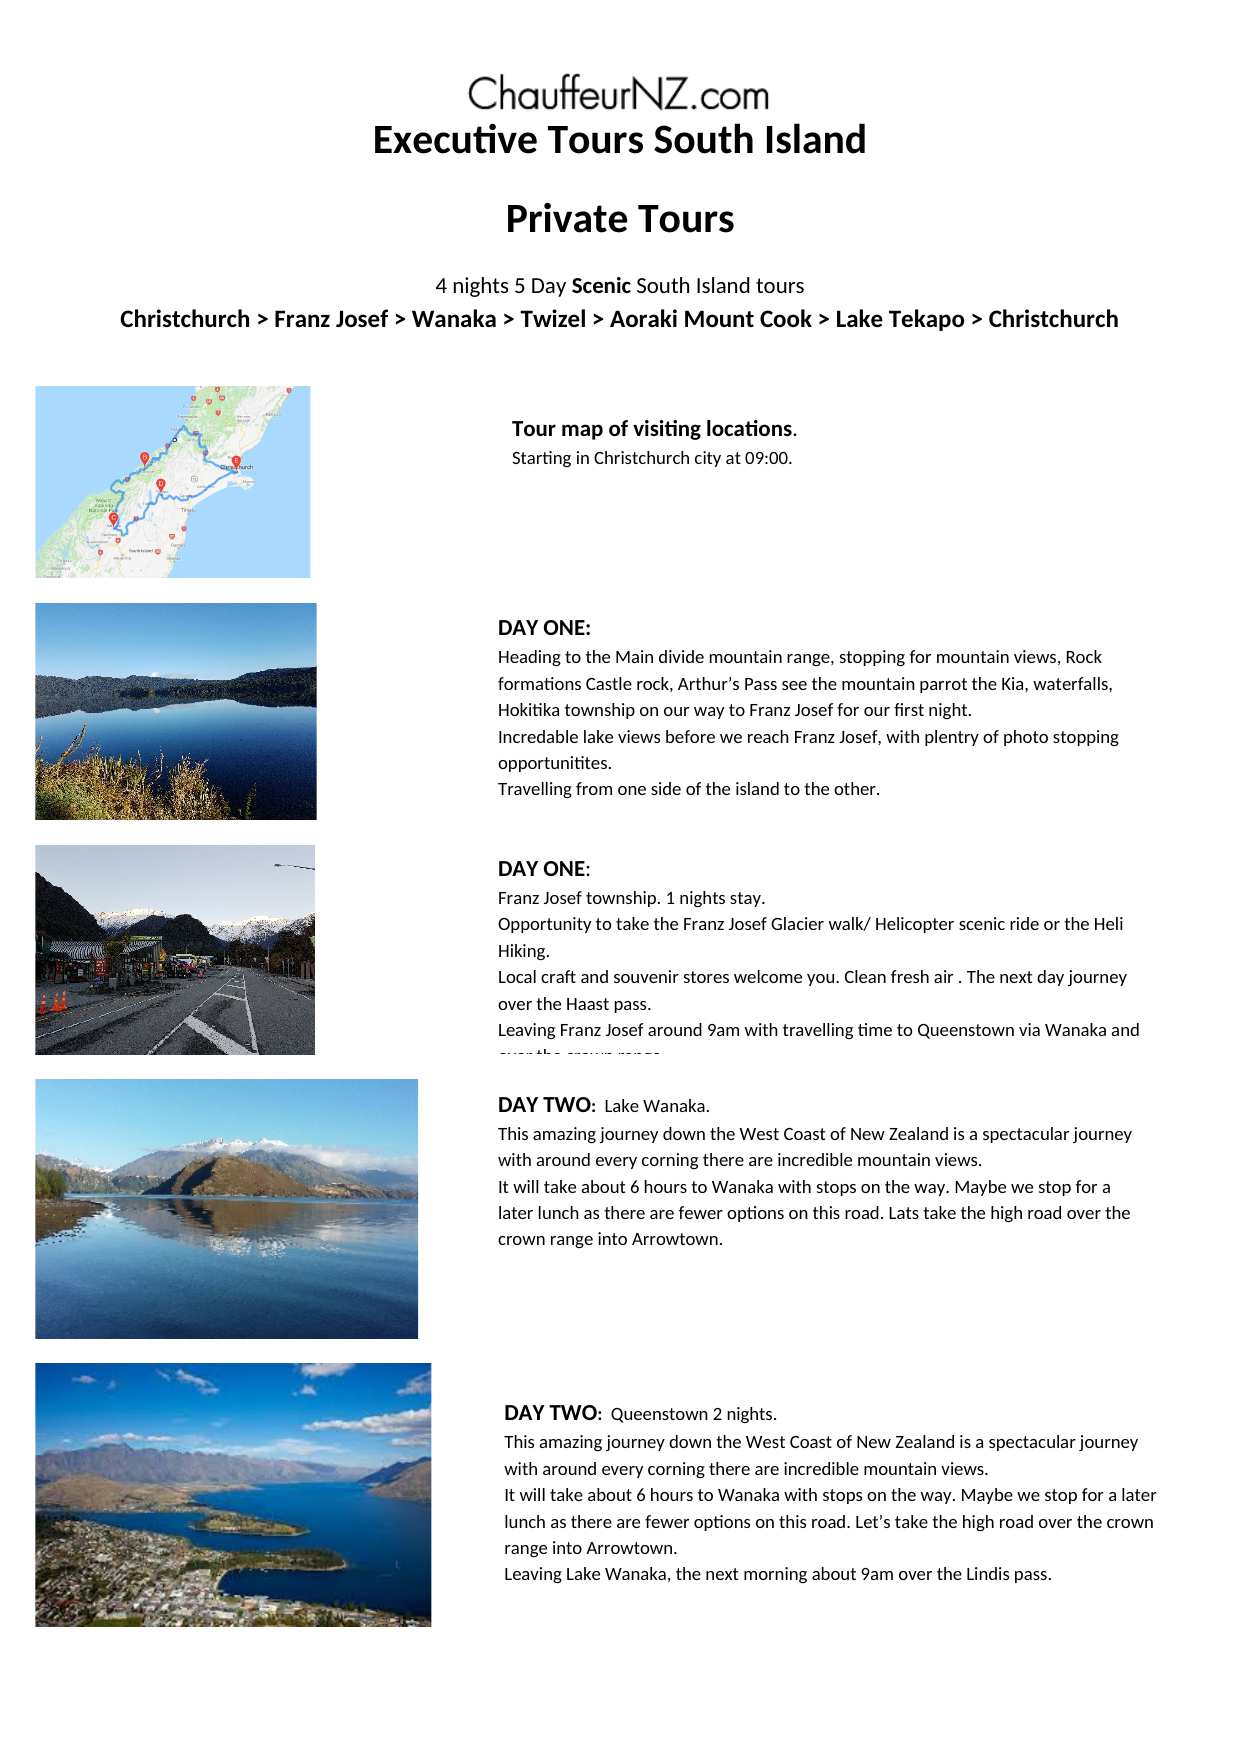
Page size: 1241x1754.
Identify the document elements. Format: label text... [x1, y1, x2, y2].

picture [35, 1079, 419, 1339]
picture [35, 845, 315, 1055]
text Christchurch > Franz Josef > Wanaka > Twizel > Aoraki Mount Cook > Lake Tekapo > Christchurch [35, 303, 1205, 334]
text Private Tours [35, 192, 1205, 243]
picture [35, 603, 317, 820]
picture [35, 1363, 432, 1627]
picture [35, 386, 311, 578]
text 4 nights 5 Day Scenic South Island tours [35, 271, 1205, 299]
picture [463, 73, 777, 113]
text Executive Tours South Island [35, 113, 1205, 163]
